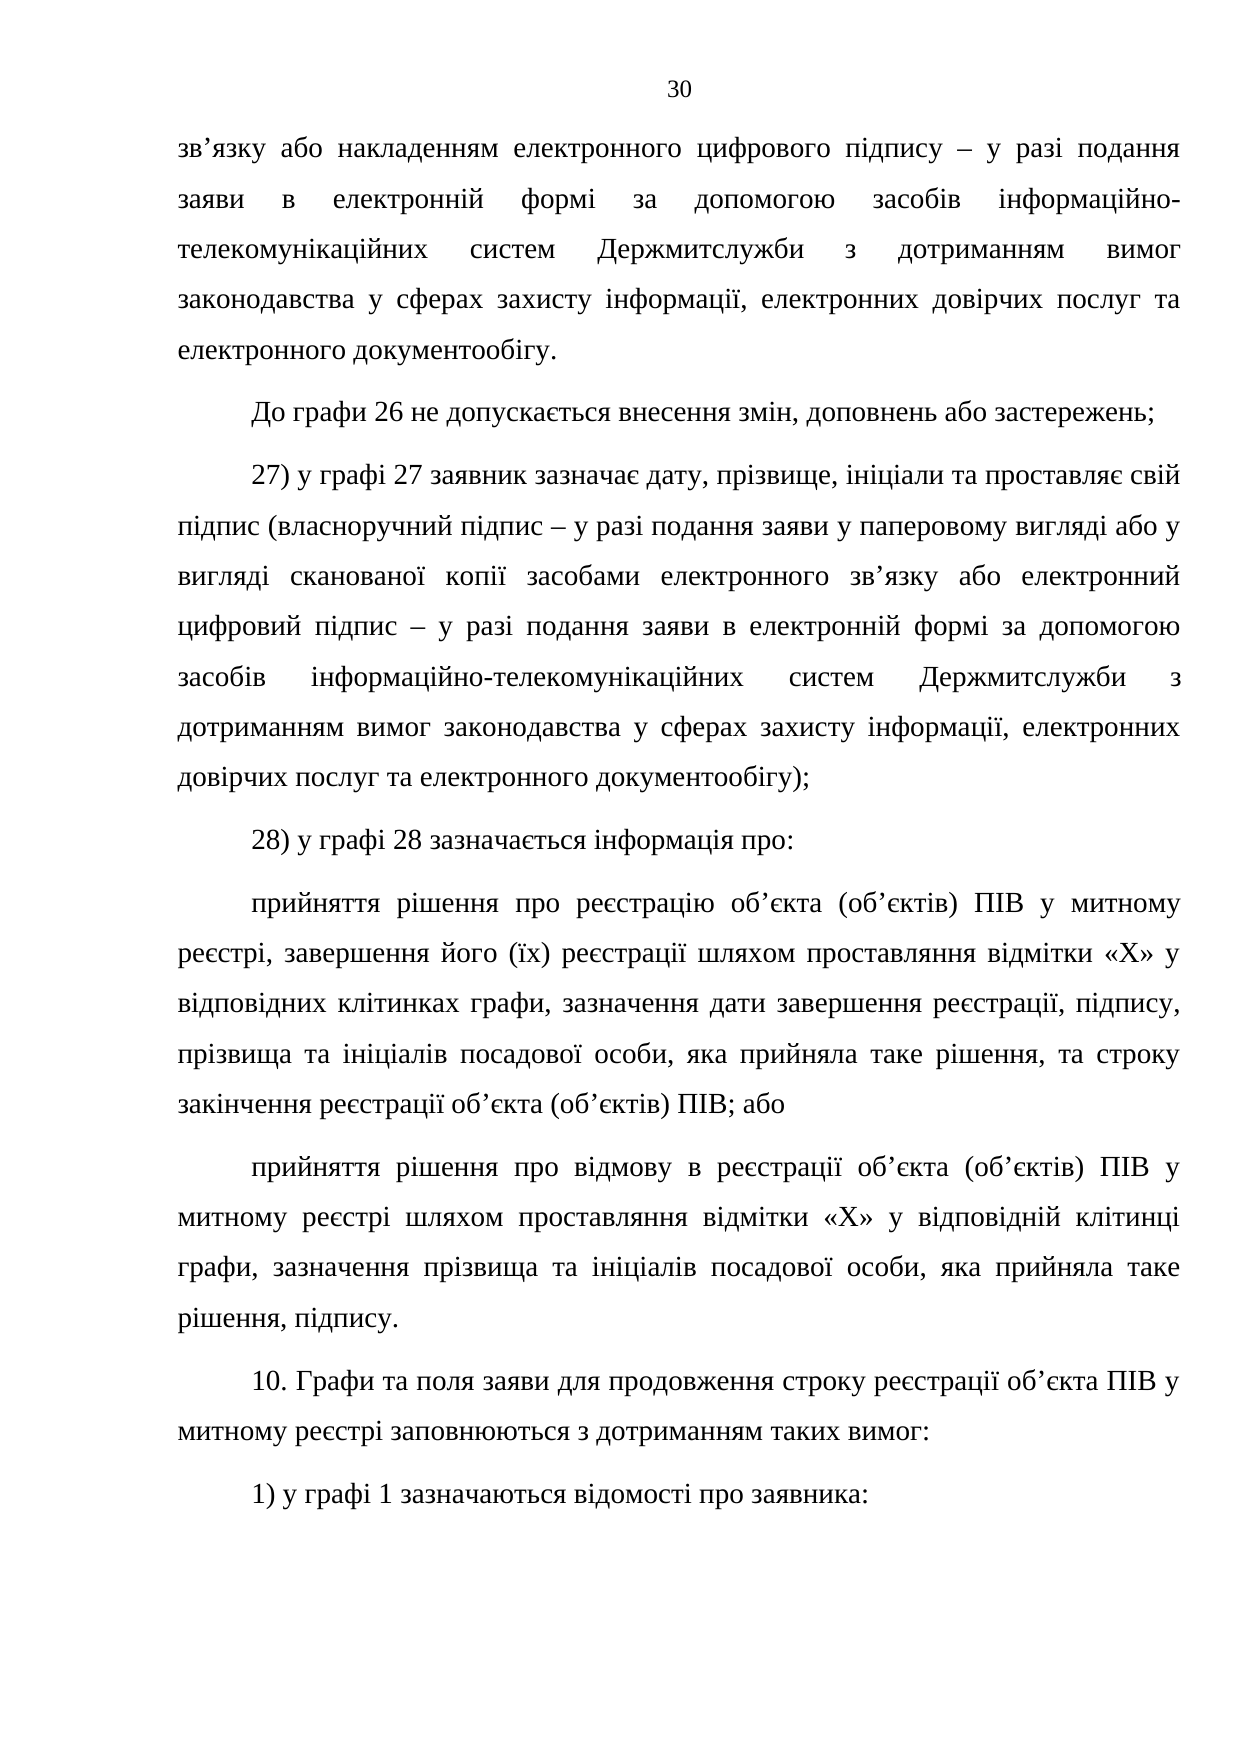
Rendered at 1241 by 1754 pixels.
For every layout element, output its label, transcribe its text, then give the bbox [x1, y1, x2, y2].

text прийняття рішення про реєстрацію об’єкта (об’єктів) ПIВ у митному реєстрi, завершення його (їх) реєстрації шляхом проставляння відмітки «Х» у відповідних клітинках графи, зазначення дати завершення реєстрації, підпису, прізвища та ініціалів посадової особи, яка прийняла таке рішення, та строку закінчення реєстрації об’єкта (об’єктів) ПІВ; або [177, 885, 1181, 1120]
text 28) у графі 28 зазначається інформація про: [177, 822, 1181, 856]
text прийняття рішення про відмову в реєстрації об’єкта (об’єктів) ПIВ у митному реєстрi шляхом проставляння відмітки «Х» у відповідній клітинці графи, зазначення прізвища та ініціалів посадової особи, яка прийняла таке рішення, підпису. [177, 1149, 1181, 1333]
text 27) у графі 27 заявник зазначає дату, прізвище, ініціали та проставляє свій підпис (власноручний підпис – у разі подання заяви у паперовому вигляді або у вигляді сканованої копії засобами електронного зв’язку або електронний цифровий підпис – у разі подання заяви в електронній формі за допомогою засобів інформаційно-телекомунікаційних систем Держмитслужби з дотриманням вимог законодавства у сферах захисту інформації, електронних довірчих послуг та електронного документообігу); [177, 457, 1181, 793]
text 10. Графи та поля заяви для продовження строку реєстрації об’єкта ПІВ у митному реєстрі заповнюються з дотриманням таких вимог: [177, 1363, 1181, 1447]
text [177, 131, 1181, 365]
text До графи 26 не допускається внесення змін, доповнень або застережень; [177, 394, 1181, 428]
text 1) у графi 1 зазначаються відомості про заявника: [177, 1476, 1181, 1509]
